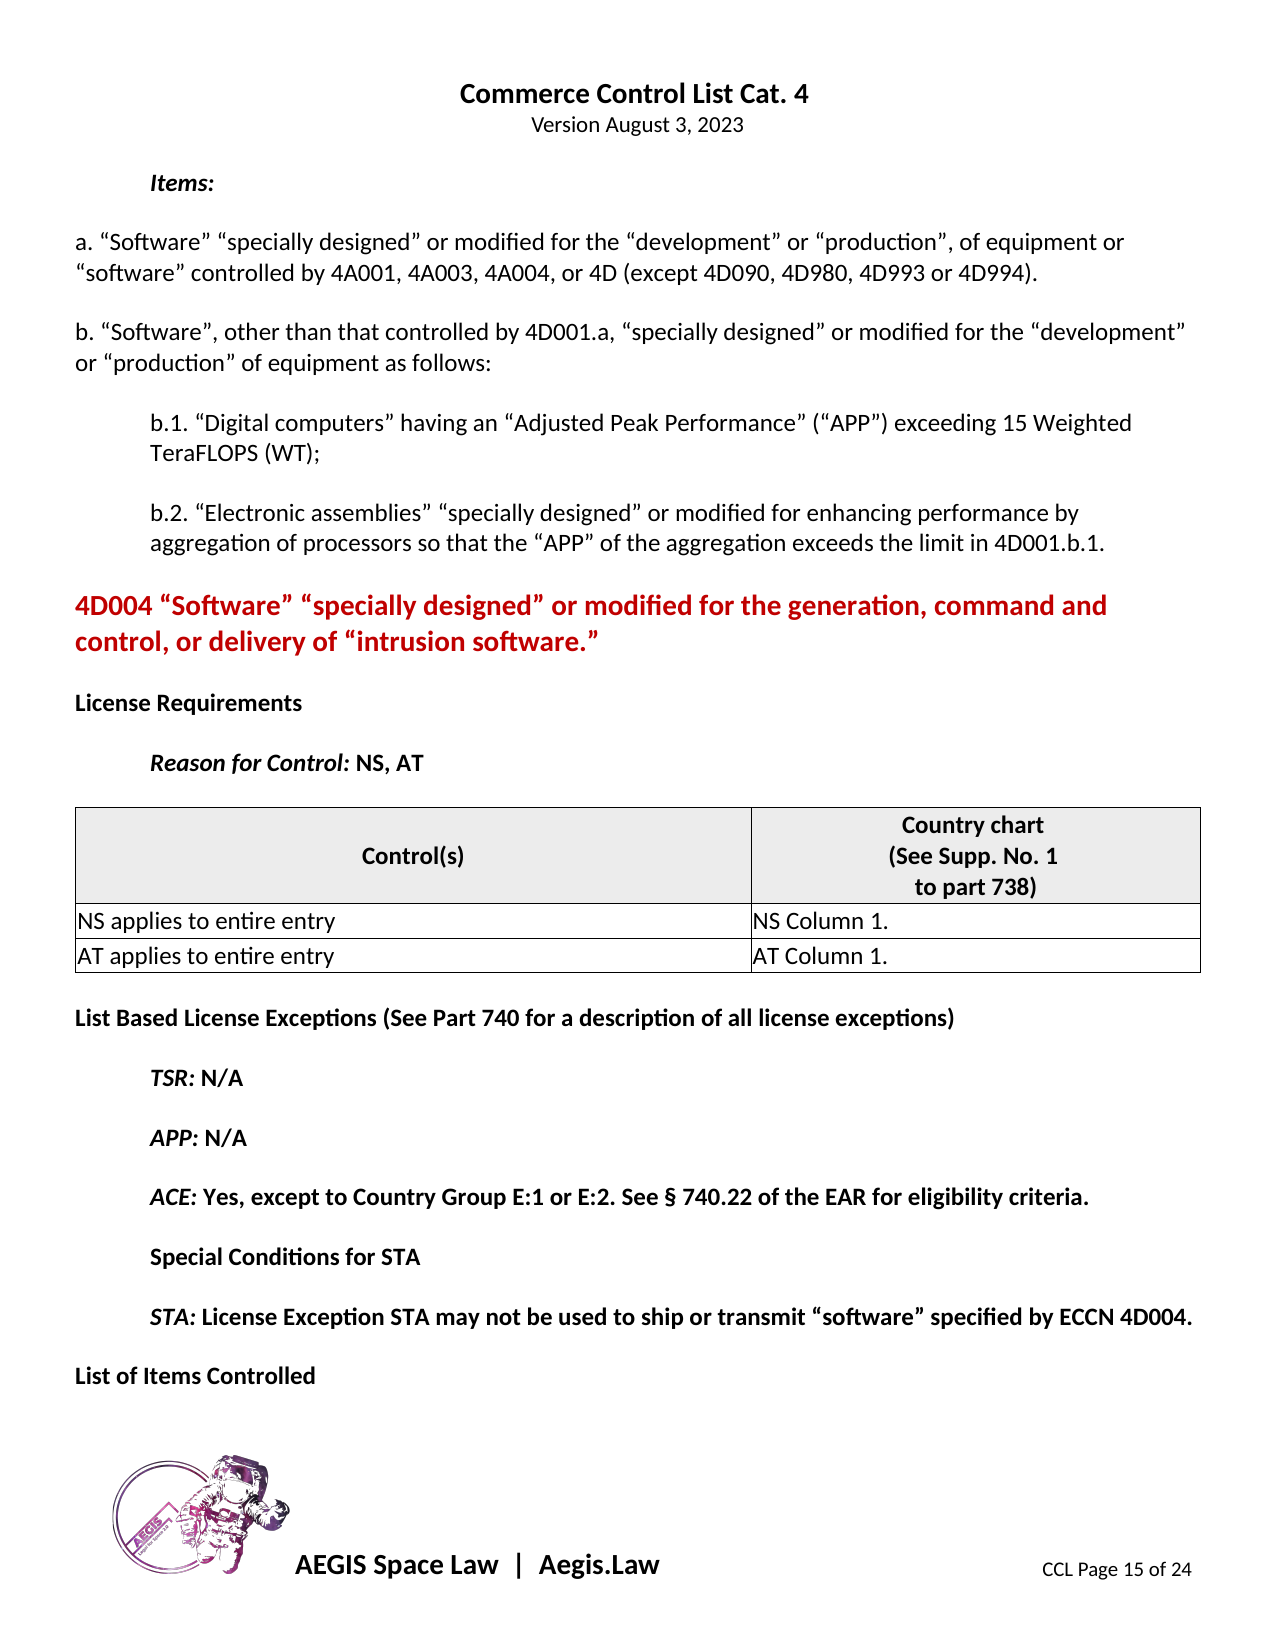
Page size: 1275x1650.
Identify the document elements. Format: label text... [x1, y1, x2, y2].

text b.2. “Electronic assemblies” “specially designed” or modified for enhancing performance by aggregation of processors so that the “APP” of the aggregation exceeds the limit in 4D001.b.1. [150, 497, 1200, 558]
table_cell NS applies to entire entry [76, 904, 751, 937]
text b. “Software”, other than that controlled by 4D001.a, “specially designed” or modified for the “development” or “production” of equipment as follows: [75, 317, 1200, 378]
table_cell NS Column 1. [752, 904, 1200, 937]
text b.1. “Digital computers” having an “Adjusted Peak Performance” (“APP”) exceeding 15 Weighted TeraFLOPS (WT); [150, 407, 1200, 468]
text TSR: N/A [150, 1062, 1200, 1092]
text a. “Software” “specially designed” or modified for the “development” or “production”, of equipment or “software” controlled by 4A001, 4A003, 4A004, or 4D (except 4D090, 4D980, 4D993 or 4D994). [75, 226, 1200, 287]
table_cell AT applies to entire entry [76, 939, 751, 972]
text Items: [150, 167, 1200, 197]
text APP: N/A [150, 1122, 1200, 1152]
text List Based License Exceptions (See Part 740 for a description of all license exceptions) [75, 1002, 1200, 1033]
text ACE: Yes, except to Country Group E:1 or E:2. See § 740.22 of the EAR for eligibility criteria. [150, 1181, 1200, 1212]
text List of Items Controlled [75, 1360, 1200, 1391]
subtitle 4D004 “Software” “specially designed” or modified for the generation, command and control, or delivery of “intrusion software.” [75, 587, 1200, 658]
table_header Country chart (See Supp. No. 1 to part 738) [752, 808, 1200, 903]
text Reason for Control: NS, AT [75, 747, 1200, 778]
picture [112, 1455, 290, 1574]
text License Requirements [75, 688, 1200, 718]
text Special Conditions for STA [150, 1241, 1200, 1272]
table_header Control(s) [76, 808, 751, 903]
table_cell AT Column 1. [752, 939, 1200, 972]
text STA: License Exception STA may not be used to ship or transmit “software” specified by ECCN 4D004. [150, 1301, 1200, 1331]
